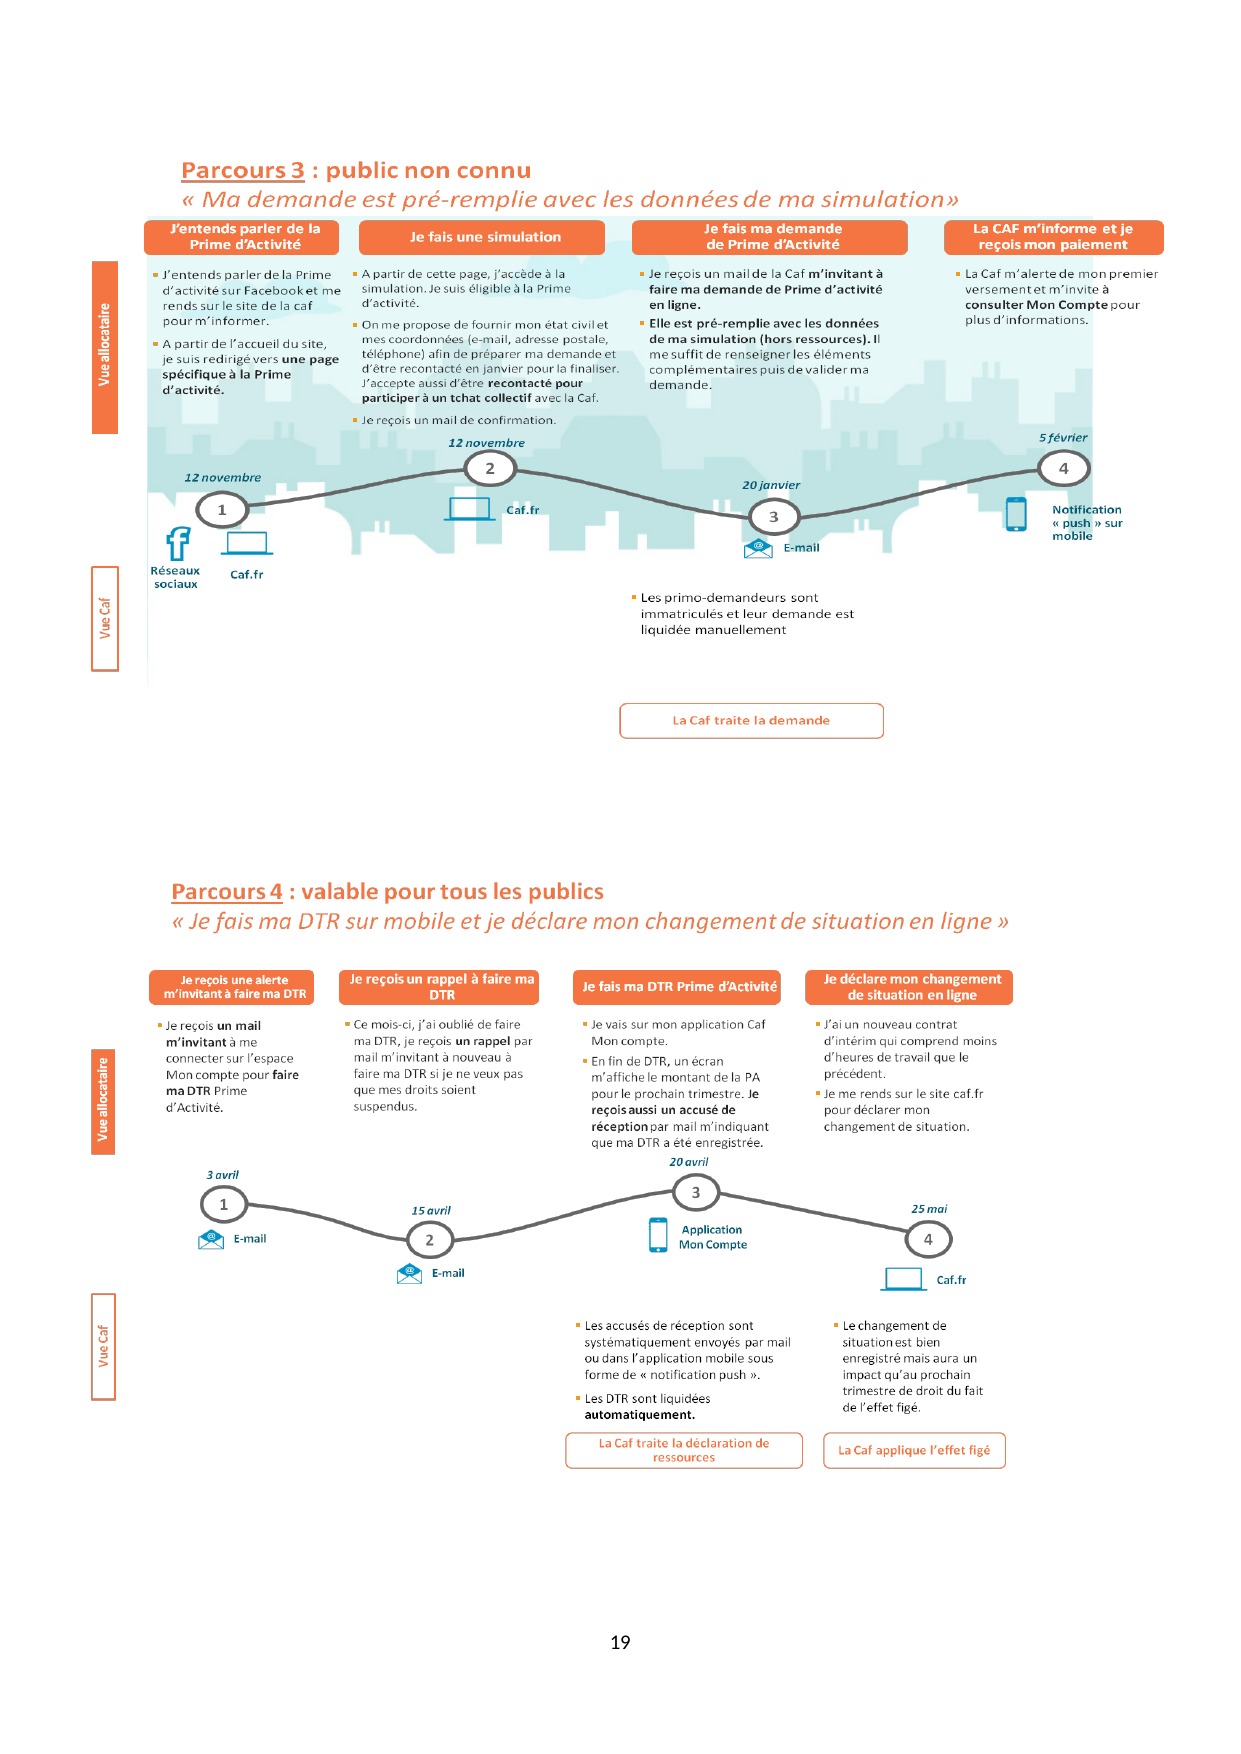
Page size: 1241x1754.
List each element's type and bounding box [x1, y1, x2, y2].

picture [88, 147, 1173, 1553]
